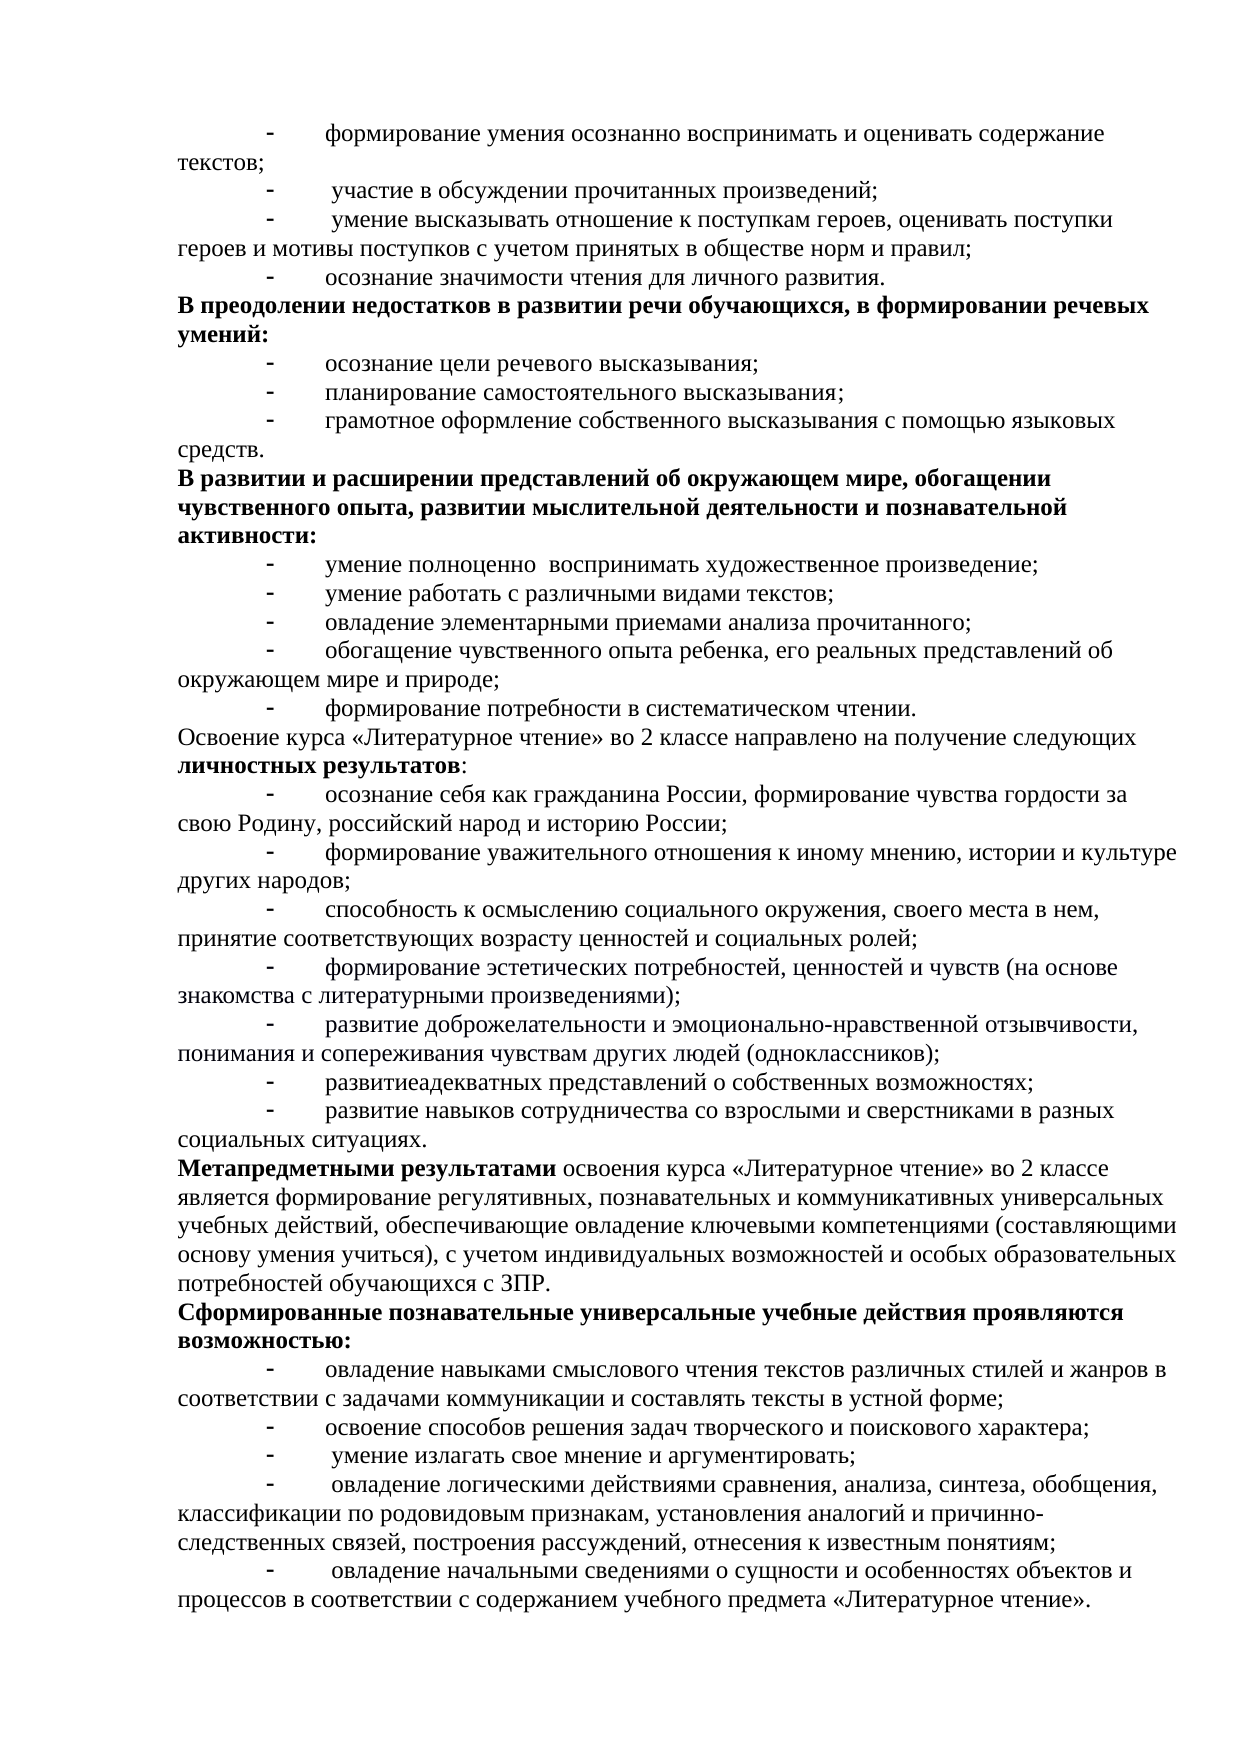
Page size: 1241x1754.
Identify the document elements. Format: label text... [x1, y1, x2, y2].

list формирование потребности в систематическом чтении. [177, 693, 1181, 722]
list развитие доброжелательности и эмоционально-нравственной отзывчивости, понимания и сопереживания чувствам других людей (одноклассников); [177, 1009, 1181, 1067]
list формирование уважительного отношения к иному мнению, истории и культуре других народов; [177, 837, 1181, 894]
list обогащение чувственного опыта ребенка, его реальных представлений об окружающем мире и природе; [177, 636, 1181, 693]
text В преодолении недостатков в развитии речи обучающихся, в формировании речевых умений: [177, 291, 1181, 348]
list развитиеадекватных представлений о собственных возможностях; [177, 1067, 1181, 1096]
list умение высказывать отношение к поступкам героев, оценивать поступки героев и мотивы поступков с учетом принятых в обществе норм и правил; [177, 204, 1181, 262]
list формирование эстетических потребностей, ценностей и чувств (на основе знакомства с литературными произведениями); [177, 952, 1181, 1009]
list осознание себя как гражданина России, формирование чувства гордости за свою Родину, российский народ и историю России; [177, 779, 1181, 837]
list освоение способов решения задач творческого и поискового характера; [177, 1412, 1181, 1441]
list овладение логическими действиями сравнения, анализа, синтеза, обобщения, классификации по родовидовым признакам, установления аналогий и причинно-следственных связей, построения рассуждений, отнесения к известным понятиям; [177, 1469, 1181, 1556]
list участие в обсуждении прочитанных произведений; [177, 176, 1181, 204]
list умение излагать свое мнение и аргументировать; [177, 1441, 1181, 1469]
list грамотное оформление собственного высказывания с помощью языковых средств. [177, 406, 1181, 463]
text Сформированные познавательные универсальные учебные действия проявляются возможностью: [177, 1297, 1181, 1354]
list формирование умения осознанно воспринимать и оценивать содержание текстов; [177, 118, 1181, 176]
list овладение навыками смыслового чтения текстов различных стилей и жанров в соответствии с задачами коммуникации и составлять тексты в устной форме; [177, 1354, 1181, 1412]
list осознание значимости чтения для личного развития. [177, 262, 1181, 291]
list развитие навыков сотрудничества со взрослыми и сверстниками в разных социальных ситуациях. [177, 1096, 1181, 1153]
list способность к осмыслению социального окружения, своего места в нем, принятие соответствующих возрасту ценностей и социальных ролей; [177, 894, 1181, 952]
list осознание цели речевого высказывания; [177, 348, 1181, 377]
list умение работать с различными видами текстов; [177, 578, 1181, 607]
list умение полноценно воспринимать художественное произведение; [177, 549, 1181, 578]
text Освоение курса «Литературное чтение» во 2 классе направлено на получение следующих личностных результатов: [177, 722, 1181, 779]
text Метапредметными результатами освоения курса «Литературное чтение» во 2 классе является формирование регулятивных, познавательных и коммуникативных универсальных учебных действий, обеспечивающие овладение ключевыми компетенциями (составляющими основу умения учиться), с учетом индивидуальных возможностей и особых образовательных потребностей обучающихся с ЗПР. [177, 1153, 1181, 1297]
list овладение элементарными приемами анализа прочитанного; [177, 607, 1181, 636]
text В развитии и расширении представлений об окружающем мире, обогащении чувственного опыта, развитии мыслительной деятельности и познавательной активности: [177, 463, 1181, 549]
list овладение начальными сведениями о сущности и особенностях объектов и процессов в соответствии с содержанием учебного предмета «Литературное чтение». [177, 1556, 1181, 1613]
list планирование самостоятельного высказывания; [177, 377, 1181, 406]
